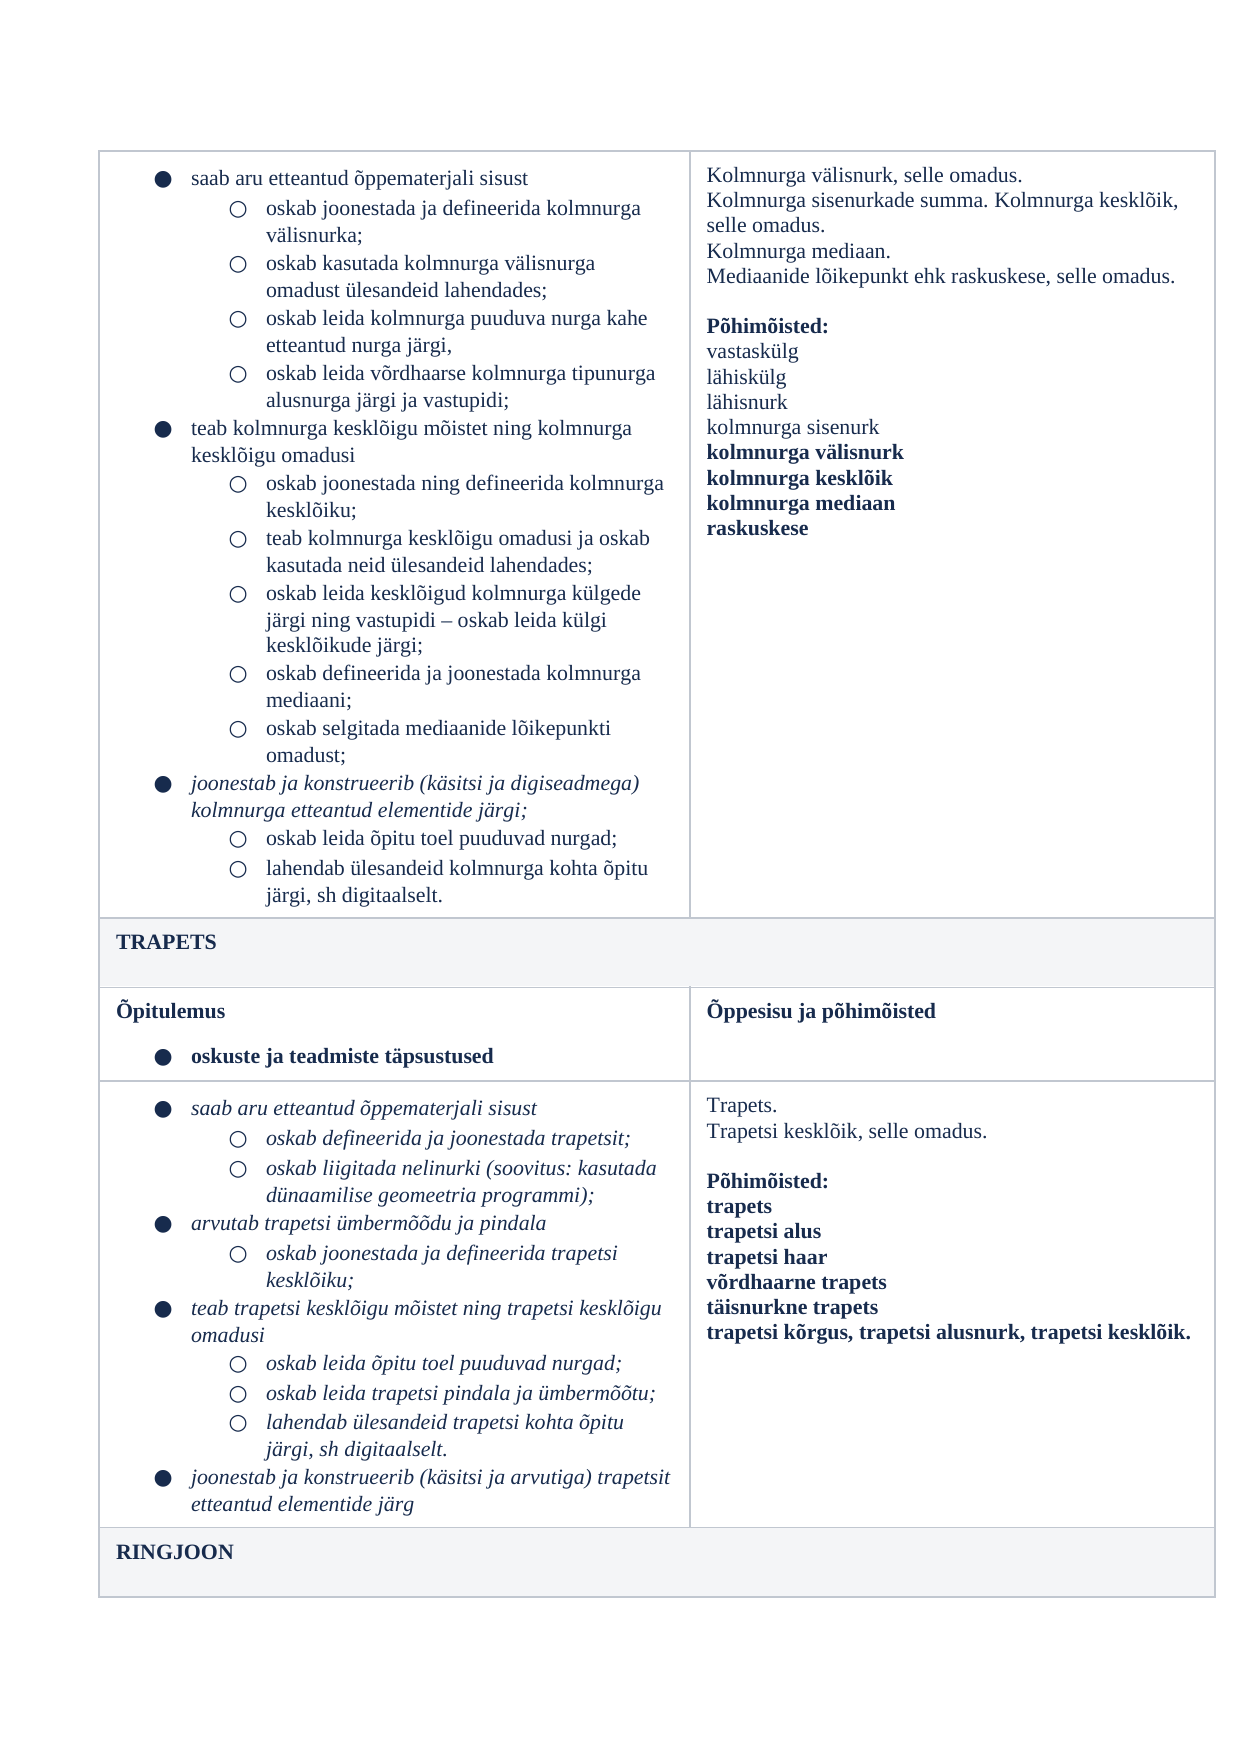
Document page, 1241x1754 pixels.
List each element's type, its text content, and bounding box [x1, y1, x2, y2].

table_cell TRAPETS [100, 919, 1214, 986]
table_cell saab aru etteantud õppematerjali sisust oskab joonestada ja defineerida kolmnurga välisnurka; oskab kasutada kolmnurga välisnurga omadust ülesandeid lahendades; oskab leida kolmnurga puuduva nurga kahe etteantud nurga järgi, oskab leida võrdhaarse kolmnurga tipunurga alusnurga järgi ja vastupidi; teab kolmnurga kesklõigu mõistet ning kolmnurga kesklõigu omadusi oskab joonestada ning defineerida kolmnurga kesklõiku; teab kolmnurga kesklõigu omadusi ja oskab kasutada neid ülesandeid lahendades; oskab leida kesklõigud kolmnurga külgede järgi ning vastupidi – oskab leida külgi kesklõikude järgi; oskab defineerida ja joonestada kolmnurga mediaani; oskab selgitada mediaanide lõikepunkti omadust; joonestab ja konstrueerib (käsitsi ja digiseadmega) kolmnurga etteantud elementide järgi; oskab leida õpitu toel puuduvad nurgad; lahendab ülesandeid kolmnurga kohta õpitu järgi, sh digitaalselt. [100, 152, 689, 917]
table_cell Õpitulemus oskuste ja teadmiste täpsustused [100, 988, 689, 1080]
table_cell Kolmnurga välisnurk, selle omadus. Kolmnurga sisenurkade summa. Kolmnurga kesklõik, selle omadus. Kolmnurga mediaan. Mediaanide lõikepunkt ehk raskuskese, selle omadus. Põhimõisted: vastaskülg lähiskülg lähisnurk kolmnurga sisenurk kolmnurga välisnurk kolmnurga kesklõik kolmnurga mediaan raskuskese [691, 152, 1214, 917]
table_cell Õppesisu ja põhimõisted [691, 988, 1214, 1080]
table_cell Trapets. Trapetsi kesklõik, selle omadus. Põhimõisted: trapets trapetsi alus trapetsi haar võrdhaarne trapets täisnurkne trapets trapetsi kõrgus, trapetsi alusnurk, trapetsi kesklõik. [691, 1082, 1214, 1527]
table_cell saab aru etteantud õppematerjali sisust oskab defineerida ja joonestada trapetsit; oskab liigitada nelinurki (soovitus: kasutada dünaamilise geomeetria programmi); arvutab trapetsi ümbermõõdu ja pindala oskab joonestada ja defineerida trapetsi kesklõiku; teab trapetsi kesklõigu mõistet ning trapetsi kesklõigu omadusi oskab leida õpitu toel puuduvad nurgad; oskab leida trapetsi pindala ja ümbermõõtu; lahendab ülesandeid trapetsi kohta õpitu järgi, sh digitaalselt. joonestab ja konstrueerib (käsitsi ja arvutiga) trapetsit etteantud elementide järg [100, 1082, 689, 1527]
table_cell RINGJOON [100, 1528, 1214, 1596]
